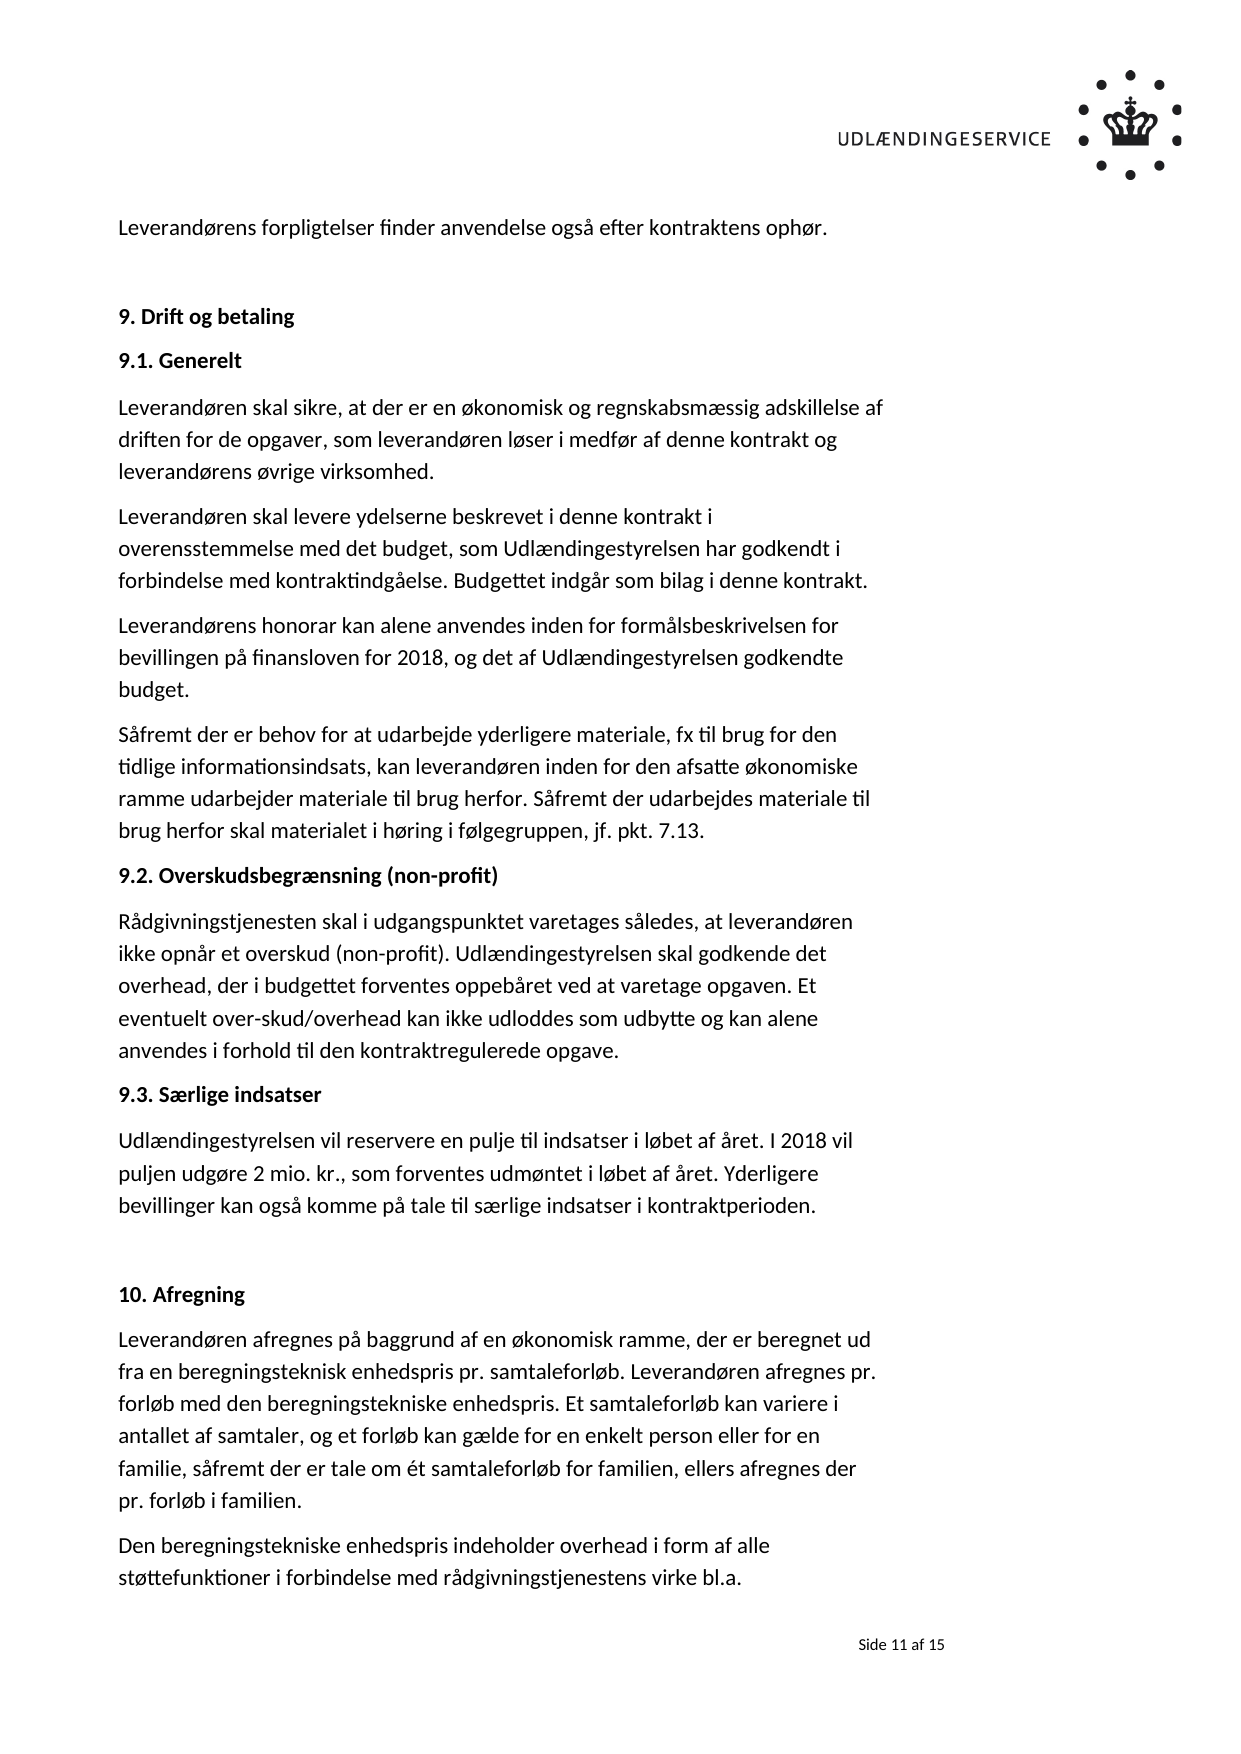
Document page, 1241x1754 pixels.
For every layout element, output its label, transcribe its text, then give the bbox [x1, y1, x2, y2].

text Leverandøren skal sikre, at der er en økonomisk og regnskabsmæssig adskillelse af driften for de opgaver, som leverandøren løser i medfør af denne kontrakt og leverandørens øvrige virksomhed. [118, 393, 886, 485]
text Såfremt der er behov for at udarbejde yderligere materiale, fx til brug for den tidlige informationsindsats, kan leverandøren inden for den afsatte økonomiske ramme udarbejder materiale til brug herfor. Såfremt der udarbejdes materiale til brug herfor skal materialet i høring i følgegruppen, jf. pkt. 7.13. [118, 720, 886, 844]
text Leverandørens forpligtelser finder anvendelse også efter kontraktens ophør. [118, 213, 886, 241]
text Rådgivningstjenesten skal i udgangspunktet varetages således, at leverandøren ikke opnår et overskud (non-profit). Udlændingestyrelsen skal godkende det overhead, der i budgettet forventes oppebåret ved at varetage opgaven. Et eventuelt over-skud/overhead kan ikke udloddes som udbytte og kan alene anvendes i forhold til den kontraktregulerede opgave. [118, 907, 886, 1064]
subtitle 9.2. Overskudsbegrænsning (non-profit) [118, 861, 886, 889]
picture [838, 70, 1182, 180]
subtitle 9. Drift og betaling [118, 302, 886, 330]
text Udlændingestyrelsen vil reservere en pulje til indsatser i løbet af året. I 2018 vil puljen udgøre 2 mio. kr., som forventes udmøntet i løbet af året. Yderligere bevillinger kan også komme på tale til særlige indsatser i kontraktperioden. [118, 1127, 886, 1219]
subtitle 9.3. Særlige indsatser [118, 1081, 886, 1109]
text Leverandøren skal levere ydelserne beskrevet i denne kontrakt i overensstemmelse med det budget, som Udlændingestyrelsen har godkendt i forbindelse med kontraktindgåelse. Budgettet indgår som bilag i denne kontrakt. [118, 502, 886, 594]
text Leverandøren afregnes på baggrund af en økonomisk ramme, der er beregnet ud fra en beregningsteknisk enhedspris pr. samtaleforløb. Leverandøren afregnes pr. forløb med den beregningstekniske enhedspris. Et samtaleforløb kan variere i antallet af samtaler, og et forløb kan gælde for en enkelt person eller for en familie, såfremt der er tale om ét samtaleforløb for familien, ellers afregnes der pr. forløb i familien. [118, 1325, 886, 1514]
text Leverandørens honorar kan alene anvendes inden for formålsbeskrivelsen for bevillingen på finansloven for 2018, og det af Udlændingestyrelsen godkendte budget. [118, 611, 886, 703]
subtitle 9.1. Generelt [118, 347, 886, 375]
subtitle 10. Afregning [118, 1280, 886, 1308]
